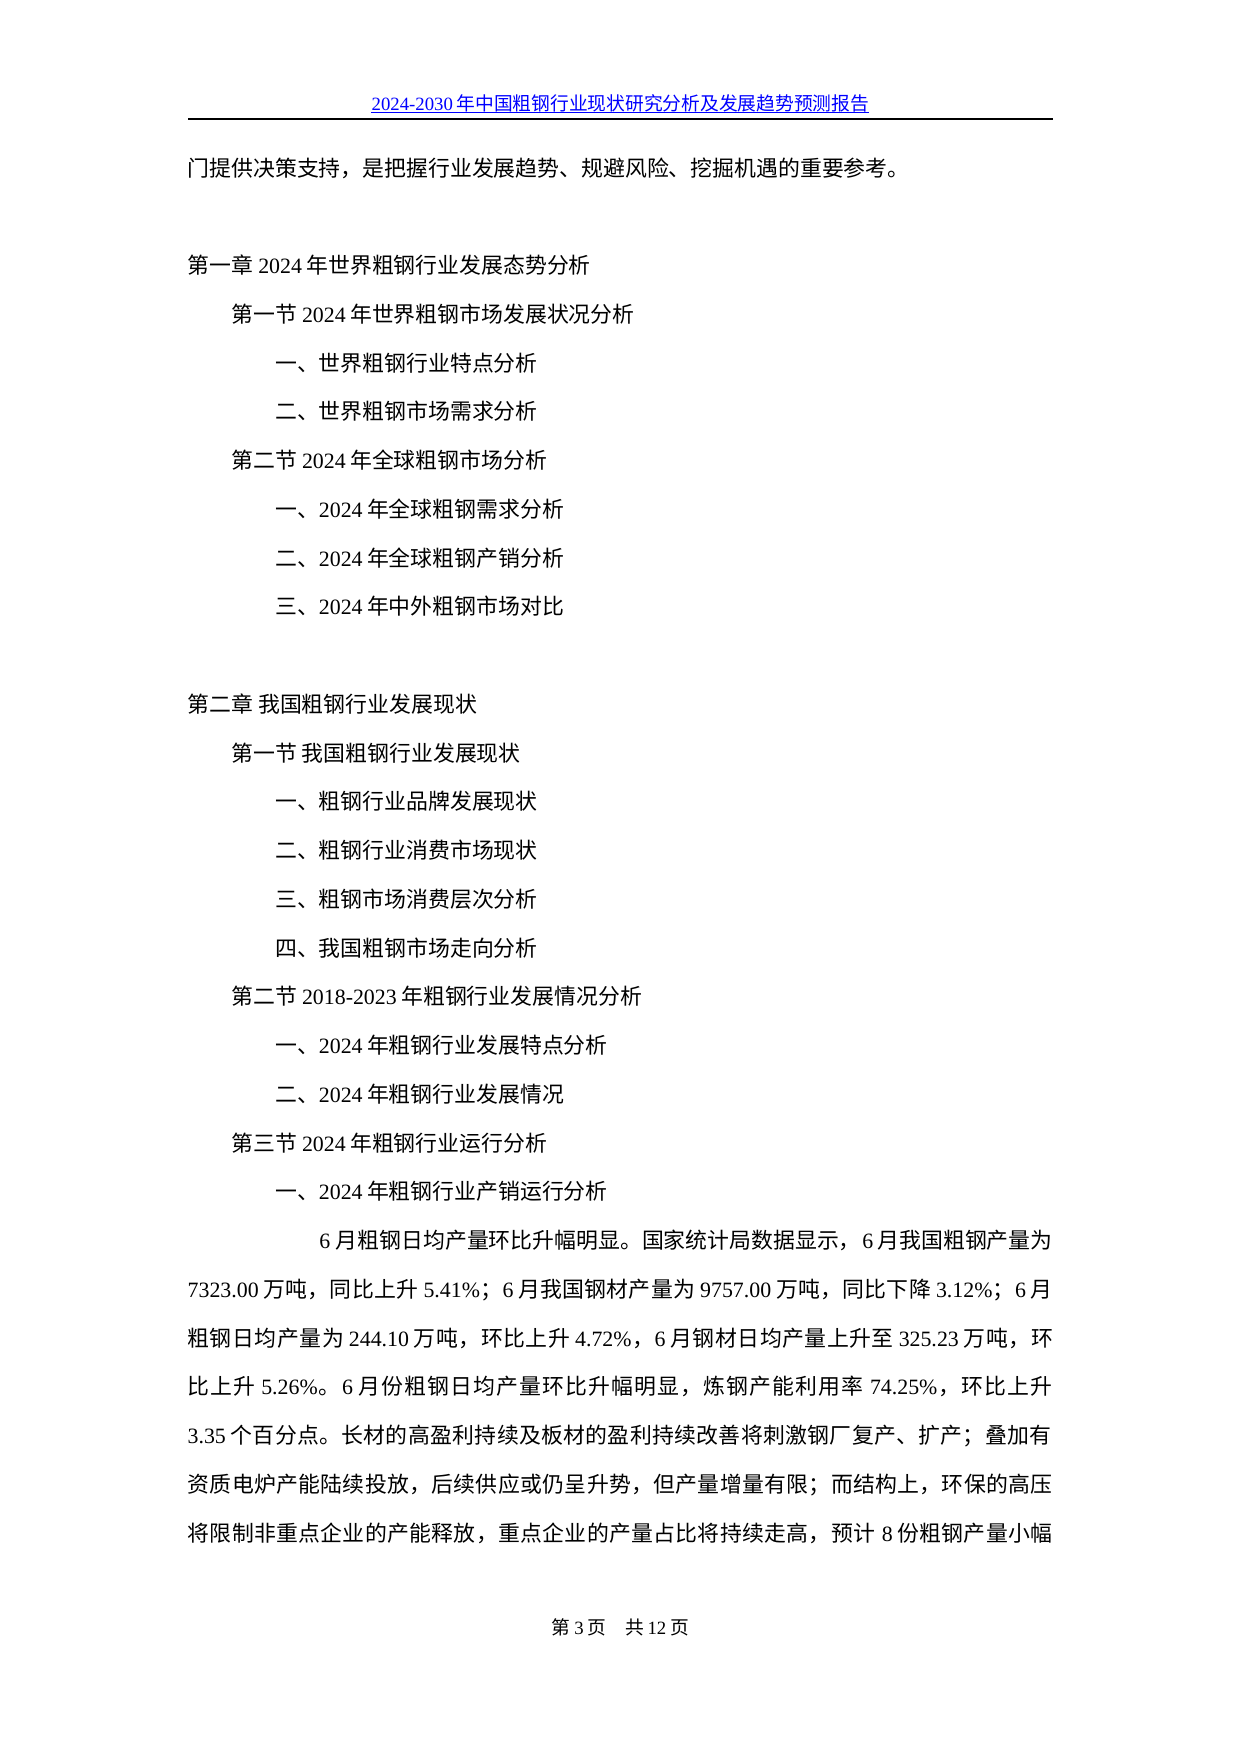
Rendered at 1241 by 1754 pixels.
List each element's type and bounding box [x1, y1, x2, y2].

text [187, 150, 1053, 1548]
